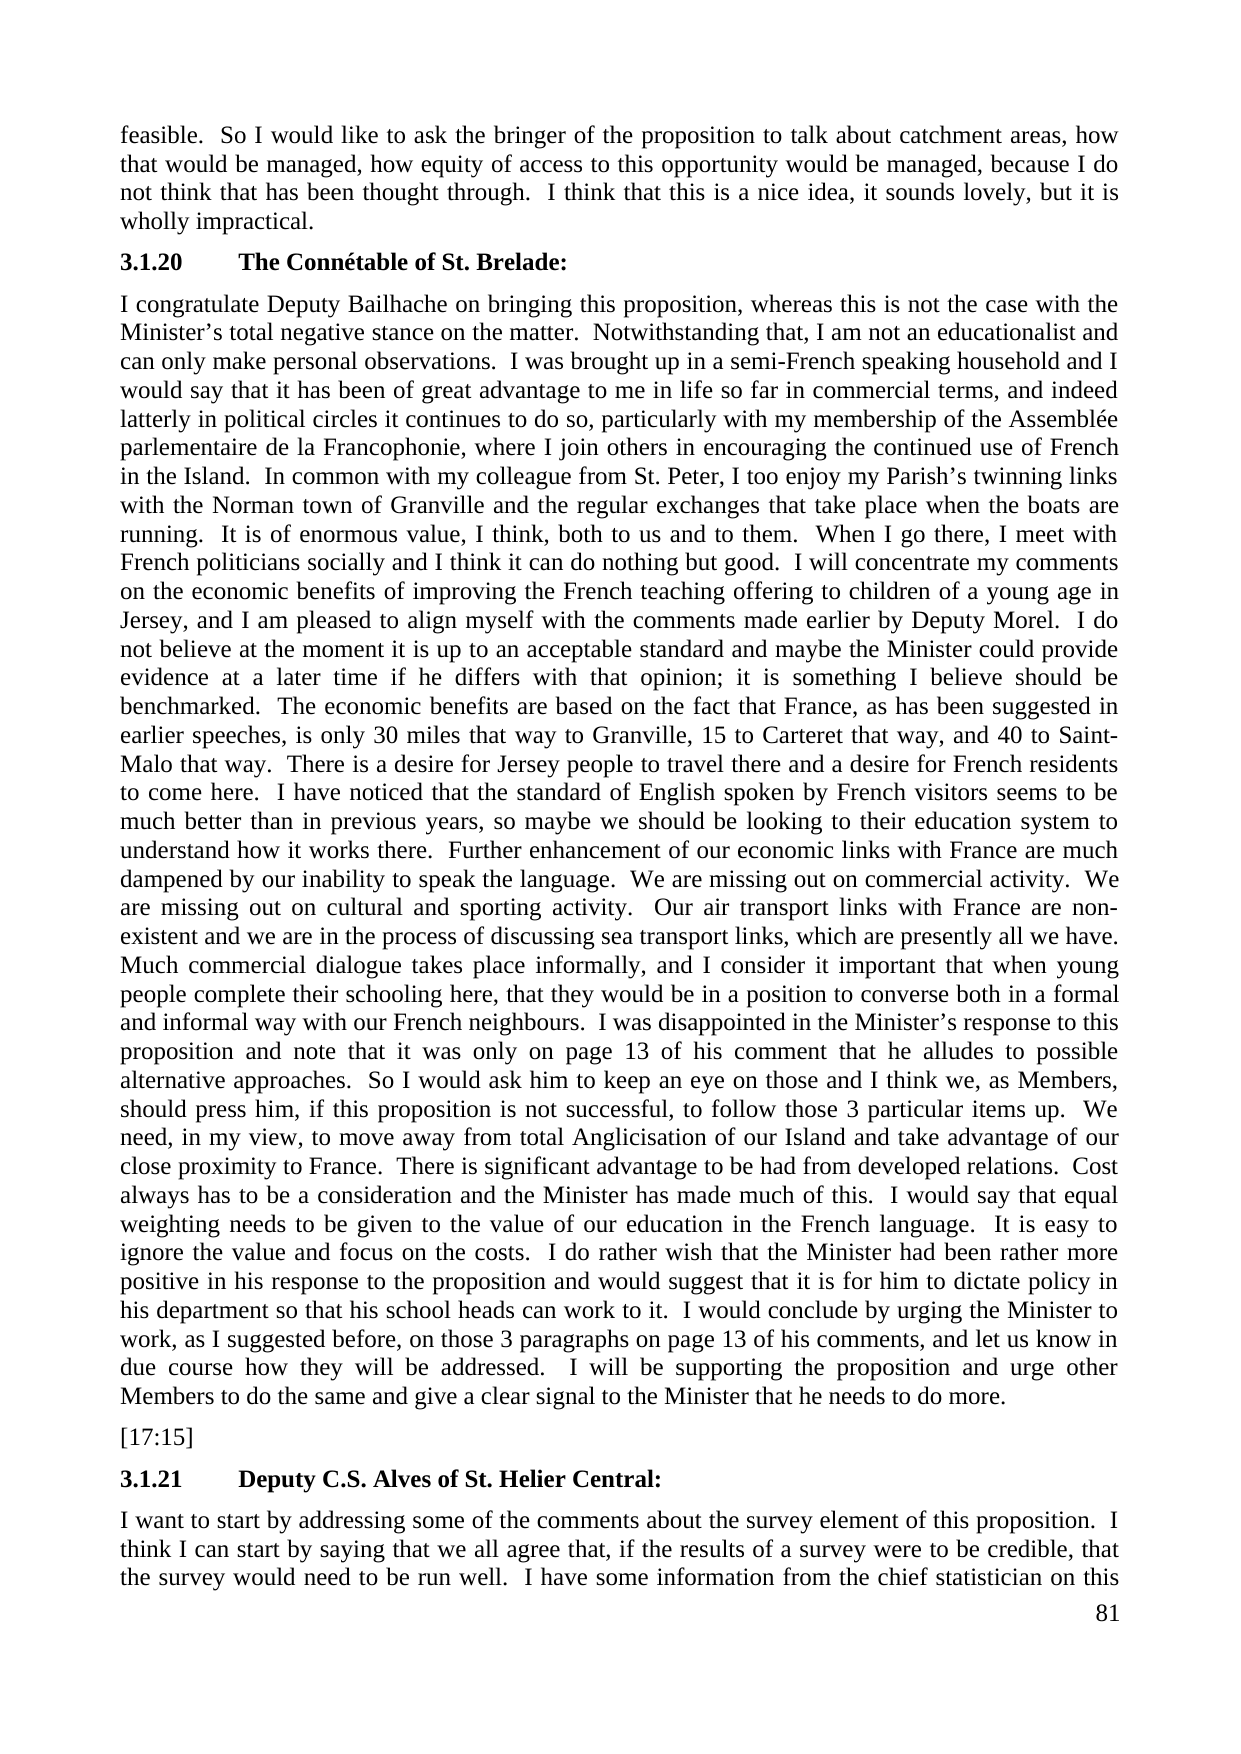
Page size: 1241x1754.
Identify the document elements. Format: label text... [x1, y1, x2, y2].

subtitle 3.1.20 The Connétable of St. Brelade: [120, 247, 1120, 276]
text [120, 120, 1120, 235]
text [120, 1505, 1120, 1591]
subtitle 3.1.21 Deputy C.S. Alves of St. Helier Central: [120, 1464, 1120, 1492]
text I congratulate Deputy Bailhache on bringing this proposition, whereas this is not the case with the Minister’s total negative stance on the matter. Notwithstanding that, I am not an educationalist and can only make personal observations. I was brought up in a semi-French speaking household and I would say that it has been of great advantage to me in life so far in commercial terms, and indeed latterly in political circles it continues to do so, particularly with my membership of the Assemblée parlementaire de la Francophonie, where I join others in encouraging the continued use of French in the Island. In common with my colleague from St. Peter, I too enjoy my Parish’s twinning links with the Norman town of Granville and the regular exchanges that take place when the boats are running. It is of enormous value, I think, both to us and to them. When I go there, I meet with French politicians socially and I think it can do nothing but good. I will concentrate my comments on the economic benefits of improving the French teaching offering to children of a young age in Jersey, and I am pleased to align myself with the comments made earlier by Deputy Morel. I do not believe at the moment it is up to an acceptable standard and maybe the Minister could provide evidence at a later time if he differs with that opinion; it is something I believe should be benchmarked. The economic benefits are based on the fact that France, as has been suggested in earlier speeches, is only 30 miles that way to Granville, 15 to Carteret that way, and 40 to Saint-Malo that way. There is a desire for Jersey people to travel there and a desire for French residents to come here. I have noticed that the standard of English spoken by French visitors seems to be much better than in previous years, so maybe we should be looking to their education system to understand how it works there. Further enhancement of our economic links with France are much dampened by our inability to speak the language. We are missing out on commercial activity. We are missing out on cultural and sporting activity. Our air transport links with France are non-existent and we are in the process of discussing sea transport links, which are presently all we have. Much commercial dialogue takes place informally, and I consider it important that when young people complete their schooling here, that they would be in a position to converse both in a formal and informal way with our French neighbours. I was disappointed in the Minister’s response to this proposition and note that it was only on page 13 of his comment that he alludes to possible alternative approaches. So I would ask him to keep an eye on those and I think we, as Members, should press him, if this proposition is not successful, to follow those 3 particular items up. We need, in my view, to move away from total Anglicisation of our Island and take advantage of our close proximity to France. There is significant advantage to be had from developed relations. Cost always has to be a consideration and the Minister has made much of this. I would say that equal weighting needs to be given to the value of our education in the French language. It is easy to ignore the value and focus on the costs. I do rather wish that the Minister had been rather more positive in his response to the proposition and would suggest that it is for him to dictate policy in his department so that his school heads can work to it. I would conclude by urging the Minister to work, as I suggested before, on those 3 paragraphs on page 13 of his comments, and let us know in due course how they will be addressed. I will be supporting the proposition and urge other Members to do the same and give a clear signal to the Minister that he needs to do more. [120, 289, 1120, 1410]
text [17:15] [120, 1422, 1120, 1451]
